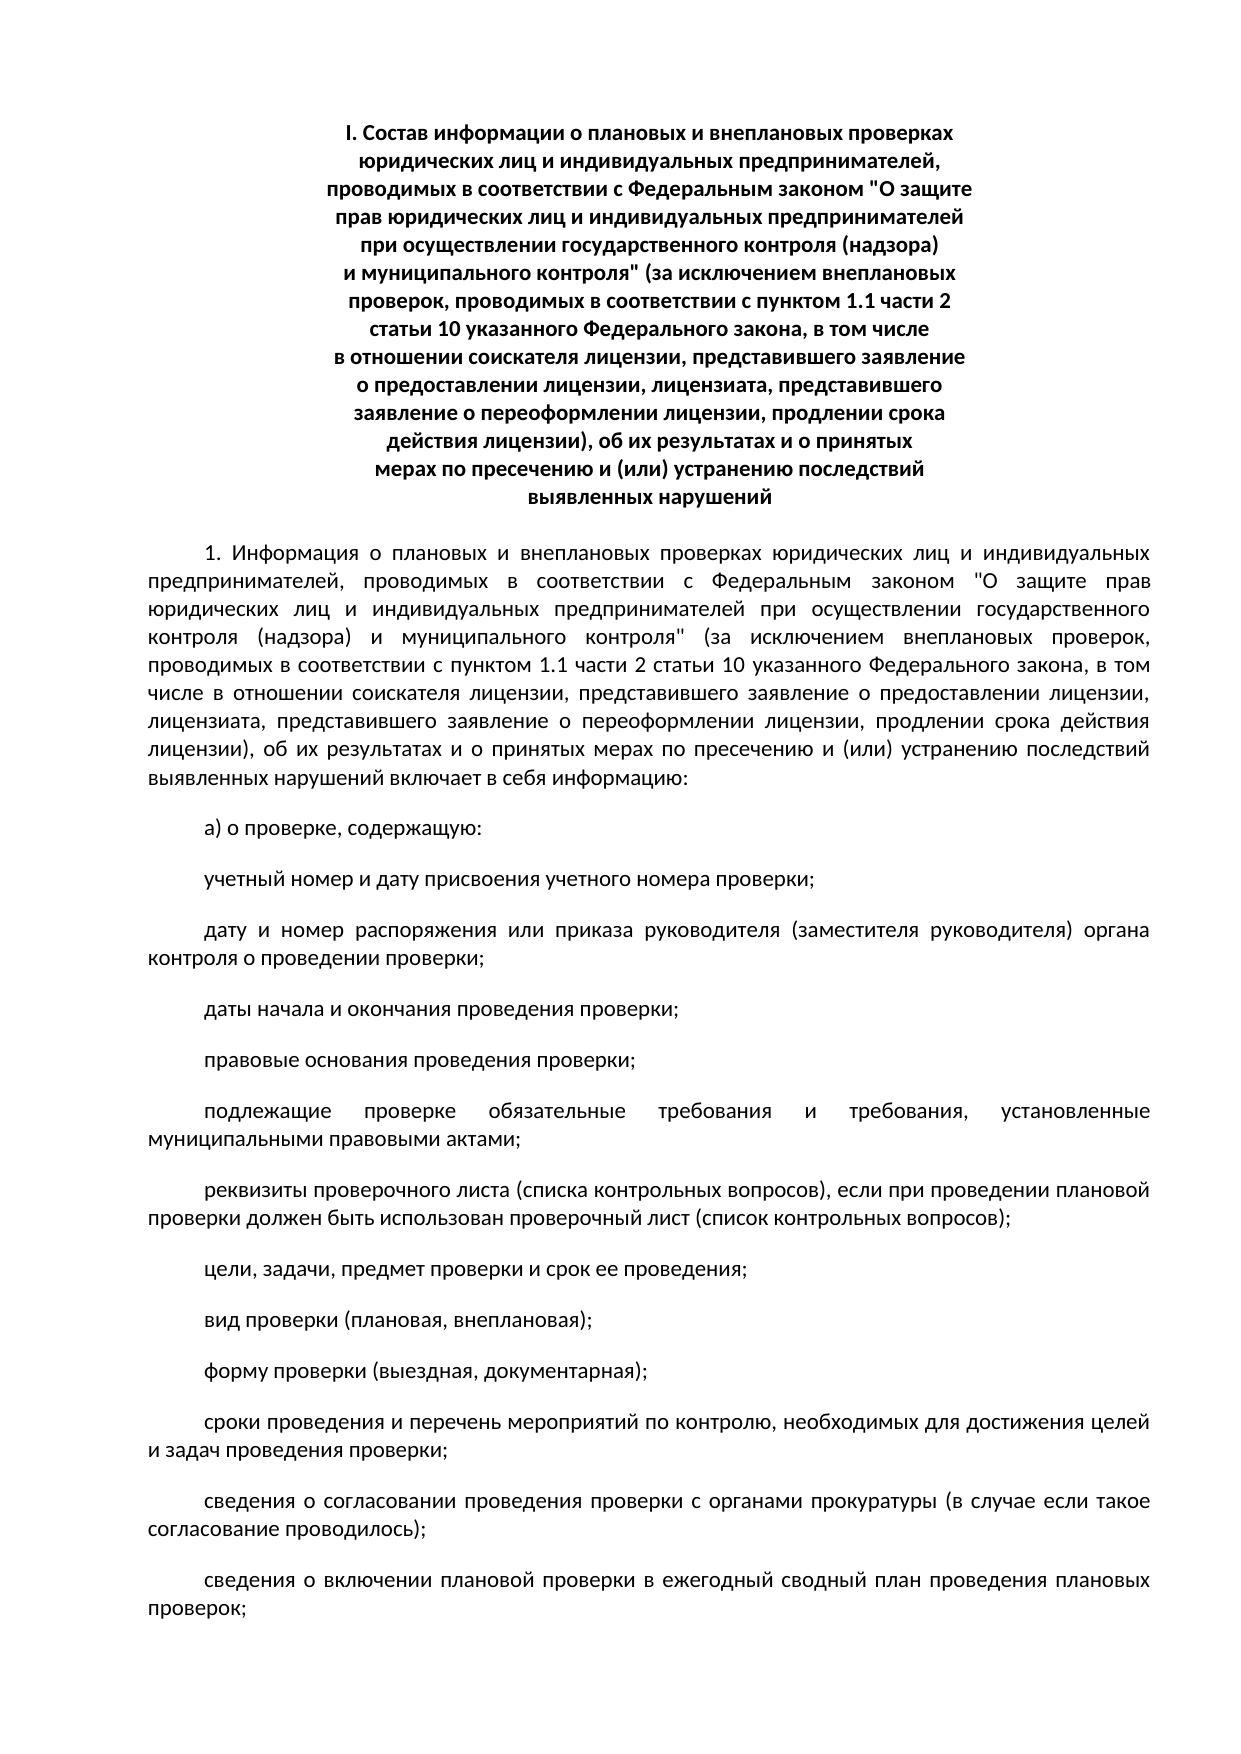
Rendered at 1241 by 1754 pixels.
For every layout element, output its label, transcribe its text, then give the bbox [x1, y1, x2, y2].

text вид проверки (плановая, внеплановая); [148, 1305, 1152, 1333]
title и муниципального контроля" (за исключением внеплановых [148, 258, 1152, 286]
title действия лицензии), об их результатах и о принятых [148, 426, 1152, 454]
title выявленных нарушений [148, 482, 1152, 510]
text форму проверки (выездная, документарная); [148, 1356, 1152, 1384]
title проверок, проводимых в соответствии с пунктом 1.1 части 2 [148, 286, 1152, 314]
text правовые основания проведения проверки; [148, 1045, 1152, 1073]
title при осуществлении государственного контроля (надзора) [148, 230, 1152, 258]
text а) о проверке, содержащую: [148, 813, 1152, 842]
title статьи 10 указанного Федерального закона, в том числе [148, 314, 1152, 342]
title прав юридических лиц и индивидуальных предпринимателей [148, 202, 1152, 230]
title I. Состав информации о плановых и внеплановых проверках [148, 118, 1152, 146]
text сроки проведения и перечень мероприятий по контролю, необходимых для достижения целей и задач проведения проверки; [148, 1407, 1152, 1463]
title проводимых в соответствии с Федеральным законом "О защите [148, 174, 1152, 202]
text дату и номер распоряжения или приказа руководителя (заместителя руководителя) органа контроля о проведении проверки; [148, 915, 1152, 971]
text подлежащие проверке обязательные требования и требования, установленные муниципальными правовыми актами; [148, 1096, 1152, 1152]
text учетный номер и дату присвоения учетного номера проверки; [148, 864, 1152, 892]
title в отношении соискателя лицензии, представившего заявление [148, 342, 1152, 370]
text сведения о согласовании проведения проверки с органами прокуратуры (в случае если такое согласование проводилось); [148, 1486, 1152, 1542]
text цели, задачи, предмет проверки и срок ее проведения; [148, 1254, 1152, 1282]
title юридических лиц и индивидуальных предпринимателей, [148, 146, 1152, 174]
text даты начала и окончания проведения проверки; [148, 994, 1152, 1022]
text реквизиты проверочного листа (списка контрольных вопросов), если при проведении плановой проверки должен быть использован проверочный лист (список контрольных вопросов); [148, 1175, 1152, 1231]
title о предоставлении лицензии, лицензиата, представившего [148, 370, 1152, 398]
text сведения о включении плановой проверки в ежегодный сводный план проведения плановых проверок; [148, 1565, 1152, 1621]
text 1. Информация о плановых и внеплановых проверках юридических лиц и индивидуальных предпринимателей, проводимых в соответствии с Федеральным законом "О защите прав юридических лиц и индивидуальных предпринимателей при осуществлении государственного контроля (надзора) и муниципального контроля" (за исключением внеплановых проверок, проводимых в соответствии с пунктом 1.1 части 2 статьи 10 указанного Федерального закона, в том числе в отношении соискателя лицензии, представившего заявление о предоставлении лицензии, лицензиата, представившего заявление о переоформлении лицензии, продлении срока действия лицензии), об их результатах и о принятых мерах по пресечению и (или) устранению последствий выявленных нарушений включает в себя информацию: [148, 538, 1152, 791]
title мерах по пресечению и (или) устранению последствий [148, 454, 1152, 482]
title заявление о переоформлении лицензии, продлении срока [148, 398, 1152, 426]
